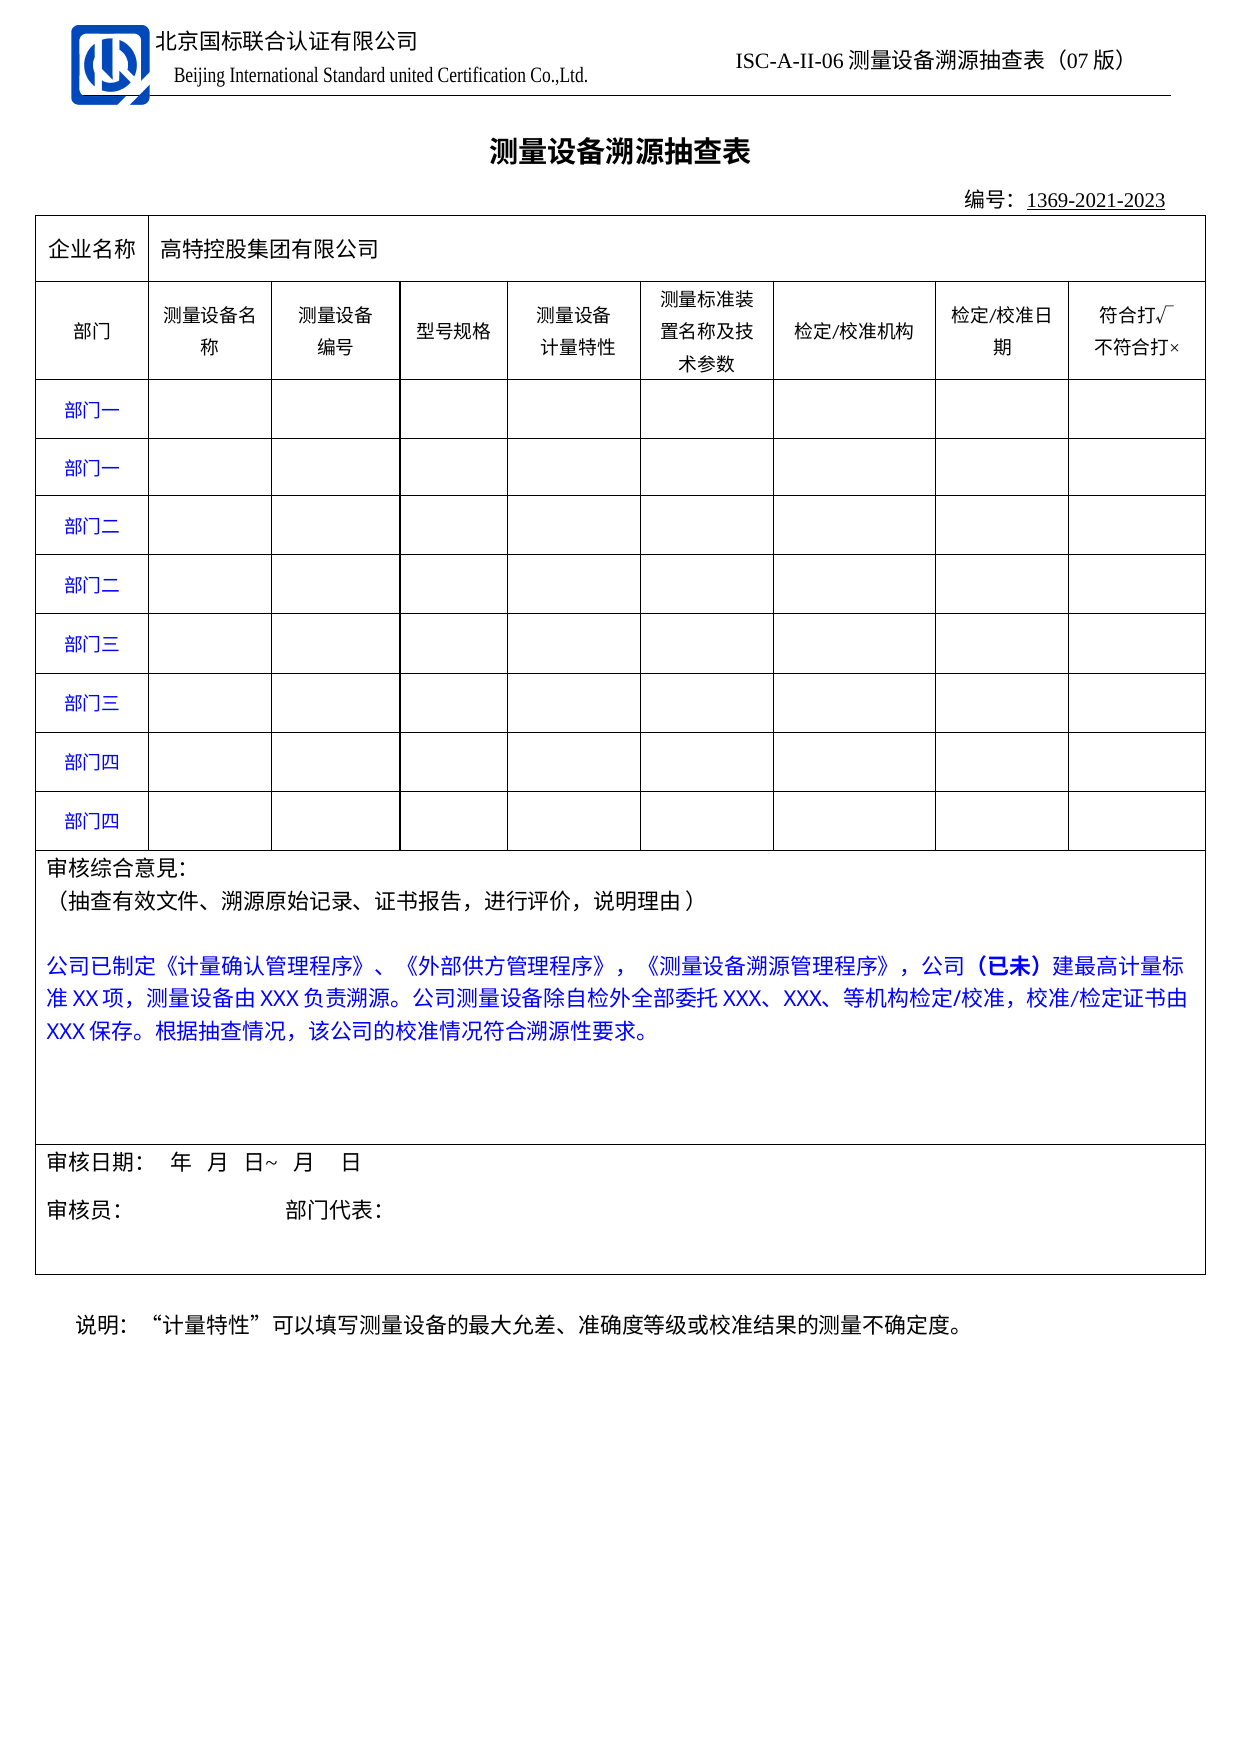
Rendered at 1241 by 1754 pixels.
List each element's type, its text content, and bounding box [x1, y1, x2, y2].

table_cell [936, 555, 1068, 613]
table_cell [936, 496, 1068, 554]
table_cell [401, 496, 507, 554]
table_cell [149, 792, 271, 850]
table_cell [641, 439, 773, 495]
table_header 高特控股集团有限公司 [149, 216, 1205, 281]
table_cell 部门四 [36, 733, 148, 791]
table_cell [508, 496, 640, 554]
table_cell [401, 674, 507, 732]
table_cell 部门三 [36, 614, 148, 672]
text 编号：1369-2021-2023 [75, 183, 1165, 215]
table_cell 部门三 [36, 674, 148, 732]
table_cell [774, 555, 935, 613]
table_cell 部门一 [36, 380, 148, 438]
table_cell [641, 555, 773, 613]
table_cell [508, 733, 640, 791]
table_cell [508, 674, 640, 732]
table_cell [774, 792, 935, 850]
table_cell 部门二 [36, 496, 148, 554]
table_cell [936, 614, 1068, 672]
table_cell [272, 733, 399, 791]
table_cell [936, 792, 1068, 850]
table_cell [641, 380, 773, 438]
table_cell [774, 733, 935, 791]
table_cell [936, 733, 1068, 791]
table_cell [149, 674, 271, 732]
table_cell 测量设备 编号 [272, 282, 399, 379]
table_cell [272, 614, 399, 672]
table_cell [272, 792, 399, 850]
table_cell [401, 555, 507, 613]
table_cell [508, 792, 640, 850]
table_cell 检定/校准机构 [774, 282, 935, 379]
table_cell 测量设备 计量特性 [508, 282, 640, 379]
table_cell [272, 380, 399, 438]
table_cell 审核综合意見： （抽查有效文件、溯源原始记录、证书报告，进行评价，说明理由 ） 公司已制定《计量确认管理程序》、《外部供方管理程序》，《测量设备溯源管理程序》，公司（已未）建最高计量标准XX项，测量设备由XXX负责溯源。公司测量设备除自检外全部委托XXX、XXX、等机构检定/校准，校准/检定证书由XXX保存。根据抽查情况，该公司的校准情况符合溯源性要求。 [36, 851, 1205, 1143]
table_cell [936, 439, 1068, 495]
table_cell [272, 439, 399, 495]
table_cell [149, 555, 271, 613]
table_cell [401, 439, 507, 495]
table_cell 部门二 [36, 555, 148, 613]
table_cell [774, 614, 935, 672]
table_cell [508, 555, 640, 613]
table_cell 部门一 [36, 439, 148, 495]
table_cell [1069, 380, 1205, 438]
table_cell 部门四 [36, 792, 148, 850]
table_cell [774, 439, 935, 495]
table_cell [149, 733, 271, 791]
table_cell 测量标准装置名称及技术参数 [641, 282, 773, 379]
table_cell [1069, 555, 1205, 613]
table_cell [936, 674, 1068, 732]
table_cell [508, 614, 640, 672]
table_cell [401, 792, 507, 850]
table_cell 检定/校准日期 [936, 282, 1068, 379]
table_cell [641, 733, 773, 791]
table_cell 审核日期： 年 月 日~ 月 日 审核员： 部门代表： [36, 1145, 1205, 1274]
table_cell [1069, 792, 1205, 850]
table_cell [774, 380, 935, 438]
table_cell [149, 614, 271, 672]
table_cell 测量设备名称 [149, 282, 271, 379]
table_cell [1069, 614, 1205, 672]
table_cell [1069, 674, 1205, 732]
table_cell [401, 614, 507, 672]
table_header 企业名称 [36, 216, 148, 281]
table_cell [401, 733, 507, 791]
text 说明：“计量特性”可以填写测量设备的最大允差、准确度等级或校准结果的测量不确定度。 [75, 1307, 1165, 1340]
table_cell [508, 380, 640, 438]
table_cell [641, 614, 773, 672]
table_cell [149, 380, 271, 438]
table_cell [149, 439, 271, 495]
picture [71, 25, 150, 105]
table_cell [508, 439, 640, 495]
table_cell [1069, 439, 1205, 495]
table_cell [1069, 733, 1205, 791]
table_cell 部门 [36, 282, 148, 379]
table_cell [641, 496, 773, 554]
table_cell [272, 555, 399, 613]
table_cell [149, 496, 271, 554]
text 测量设备溯源抽查表 [75, 118, 1165, 183]
table_cell [936, 380, 1068, 438]
table_cell [774, 496, 935, 554]
table_cell 型号规格 [401, 282, 507, 379]
table_cell [272, 674, 399, 732]
table_cell [774, 674, 935, 732]
table_cell [1069, 496, 1205, 554]
table_cell [641, 674, 773, 732]
table_cell [641, 792, 773, 850]
table_cell 符合打√ 不符合打× [1069, 282, 1205, 379]
table_cell [401, 380, 507, 438]
table_cell [272, 496, 399, 554]
